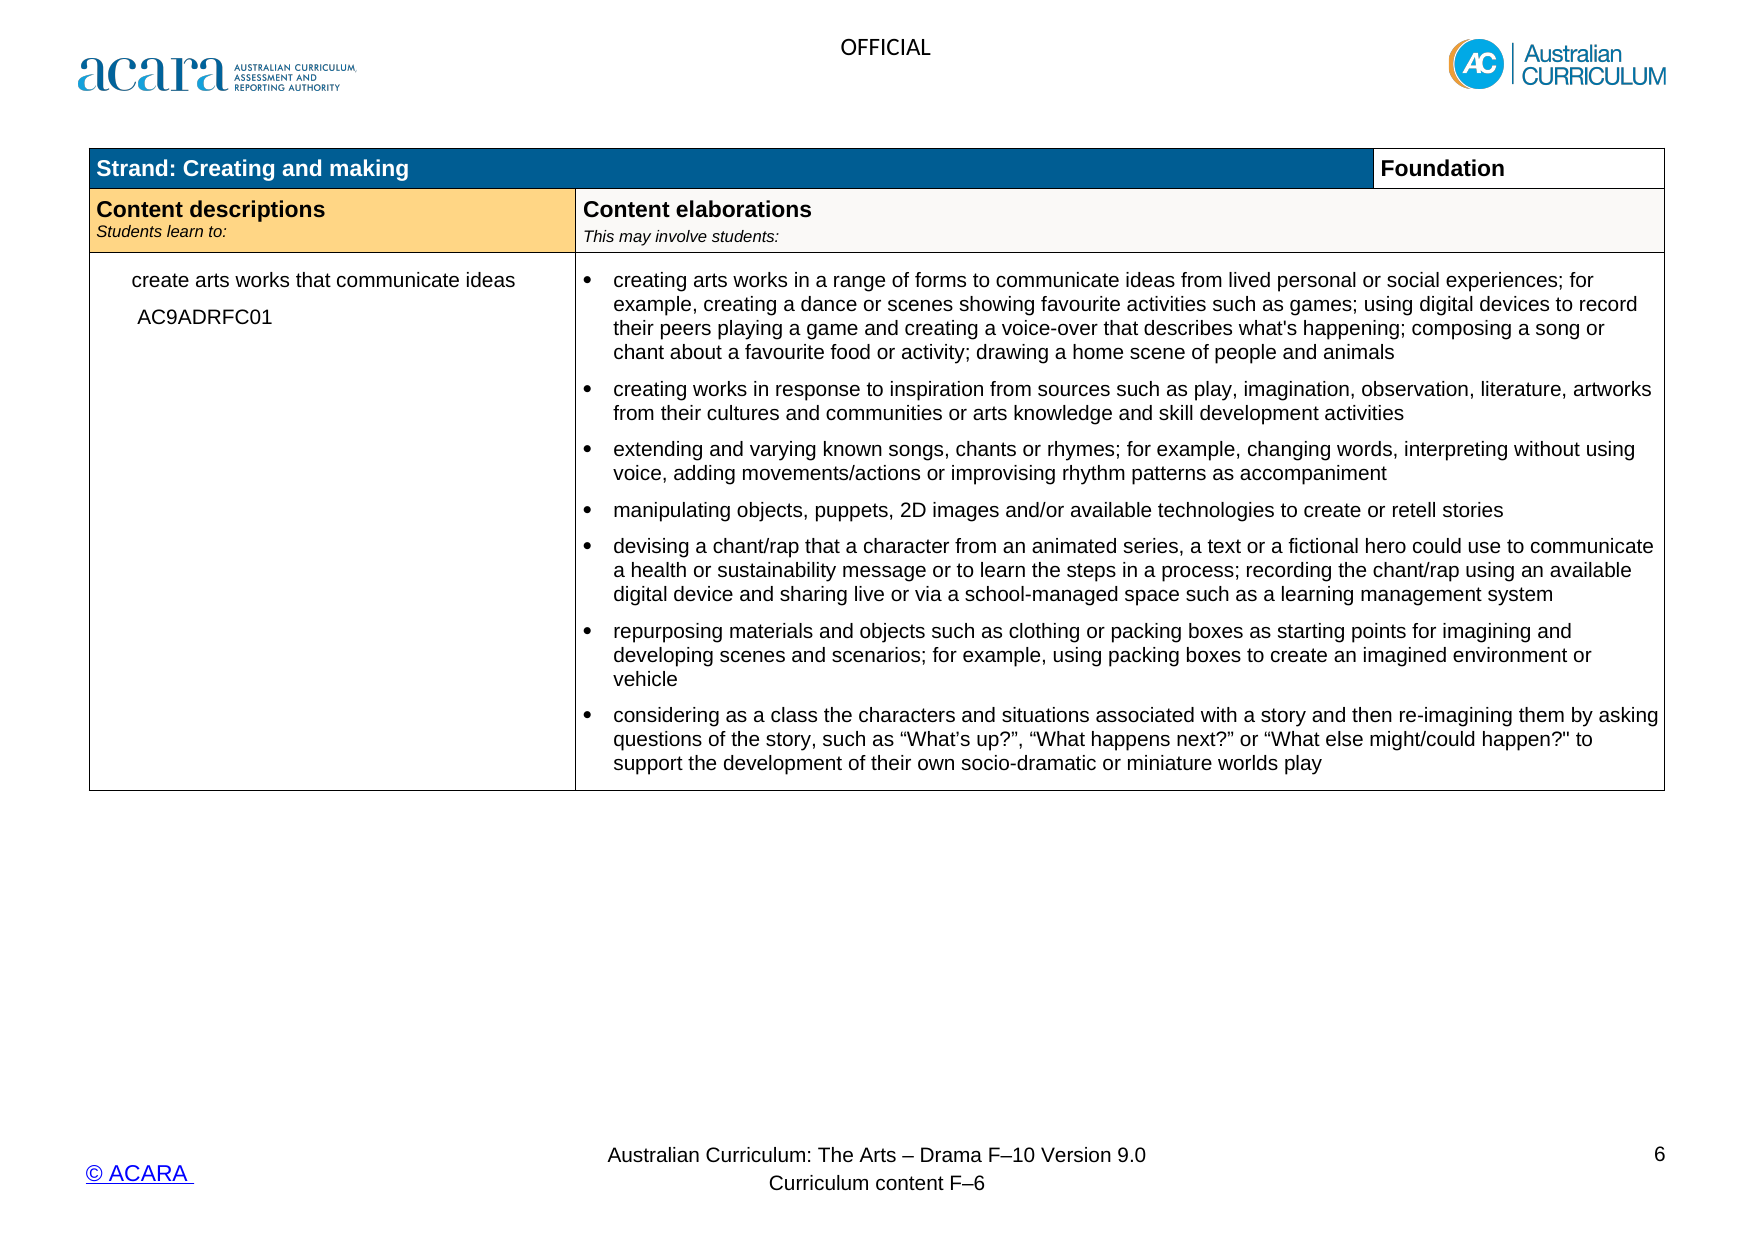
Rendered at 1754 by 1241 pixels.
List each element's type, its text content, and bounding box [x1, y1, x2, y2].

picture [1464, 53, 1495, 73]
table_cell Content elaborations This may involve students: [576, 189, 1664, 252]
picture [1487, 39, 1666, 89]
table_cell Content descriptions Students learn to: [90, 189, 575, 252]
picture [78, 58, 357, 91]
table_cell creating arts works in a range of forms to communicate ideas from lived personal or social experiences; for example, creating a dance or scenes showing favourite activities such as games; using digital devices to record their peers playing a game and creating a voice-over that describes what's happening; composing a song or chant about a favourite food or activity; drawing a home scene of people and animals creating works in response to inspiration from sources such as play, imagination, observation, literature, artworks from their cultures and communities or arts knowledge and skill development activities extending and varying known songs, chants or rhymes; for example, changing words, interpreting without using voice, adding movements/actions or improvising rhythm patterns as accompaniment manipulating objects, puppets, 2D images and/or available technologies to create or retell stories devising a chant/rap that a character from an animated series, a text or a fictional hero could use to communicate a health or sustainability message or to learn the steps in a process; recording the chant/rap using an available digital device and sharing live or via a school-managed space such as a learning management system repurposing materials and objects such as clothing or packing boxes as starting points for imagining and developing scenes and scenarios; for example, using packing boxes to create an imagined environment or vehicle considering as a class the characters and situations associated with a story and then re-imagining them by asking questions of the story, such as “What’s up?”, “What happens next?” or “What else might/could happen?" to support the development of their own socio-dramatic or miniature worlds play [576, 253, 1664, 790]
table_cell create arts works that communicate ideas AC9ADRFC01 [90, 253, 575, 790]
picture [1448, 39, 1471, 89]
table_header Strand: Creating and making [90, 149, 1373, 188]
table_header Foundation [1374, 149, 1664, 188]
